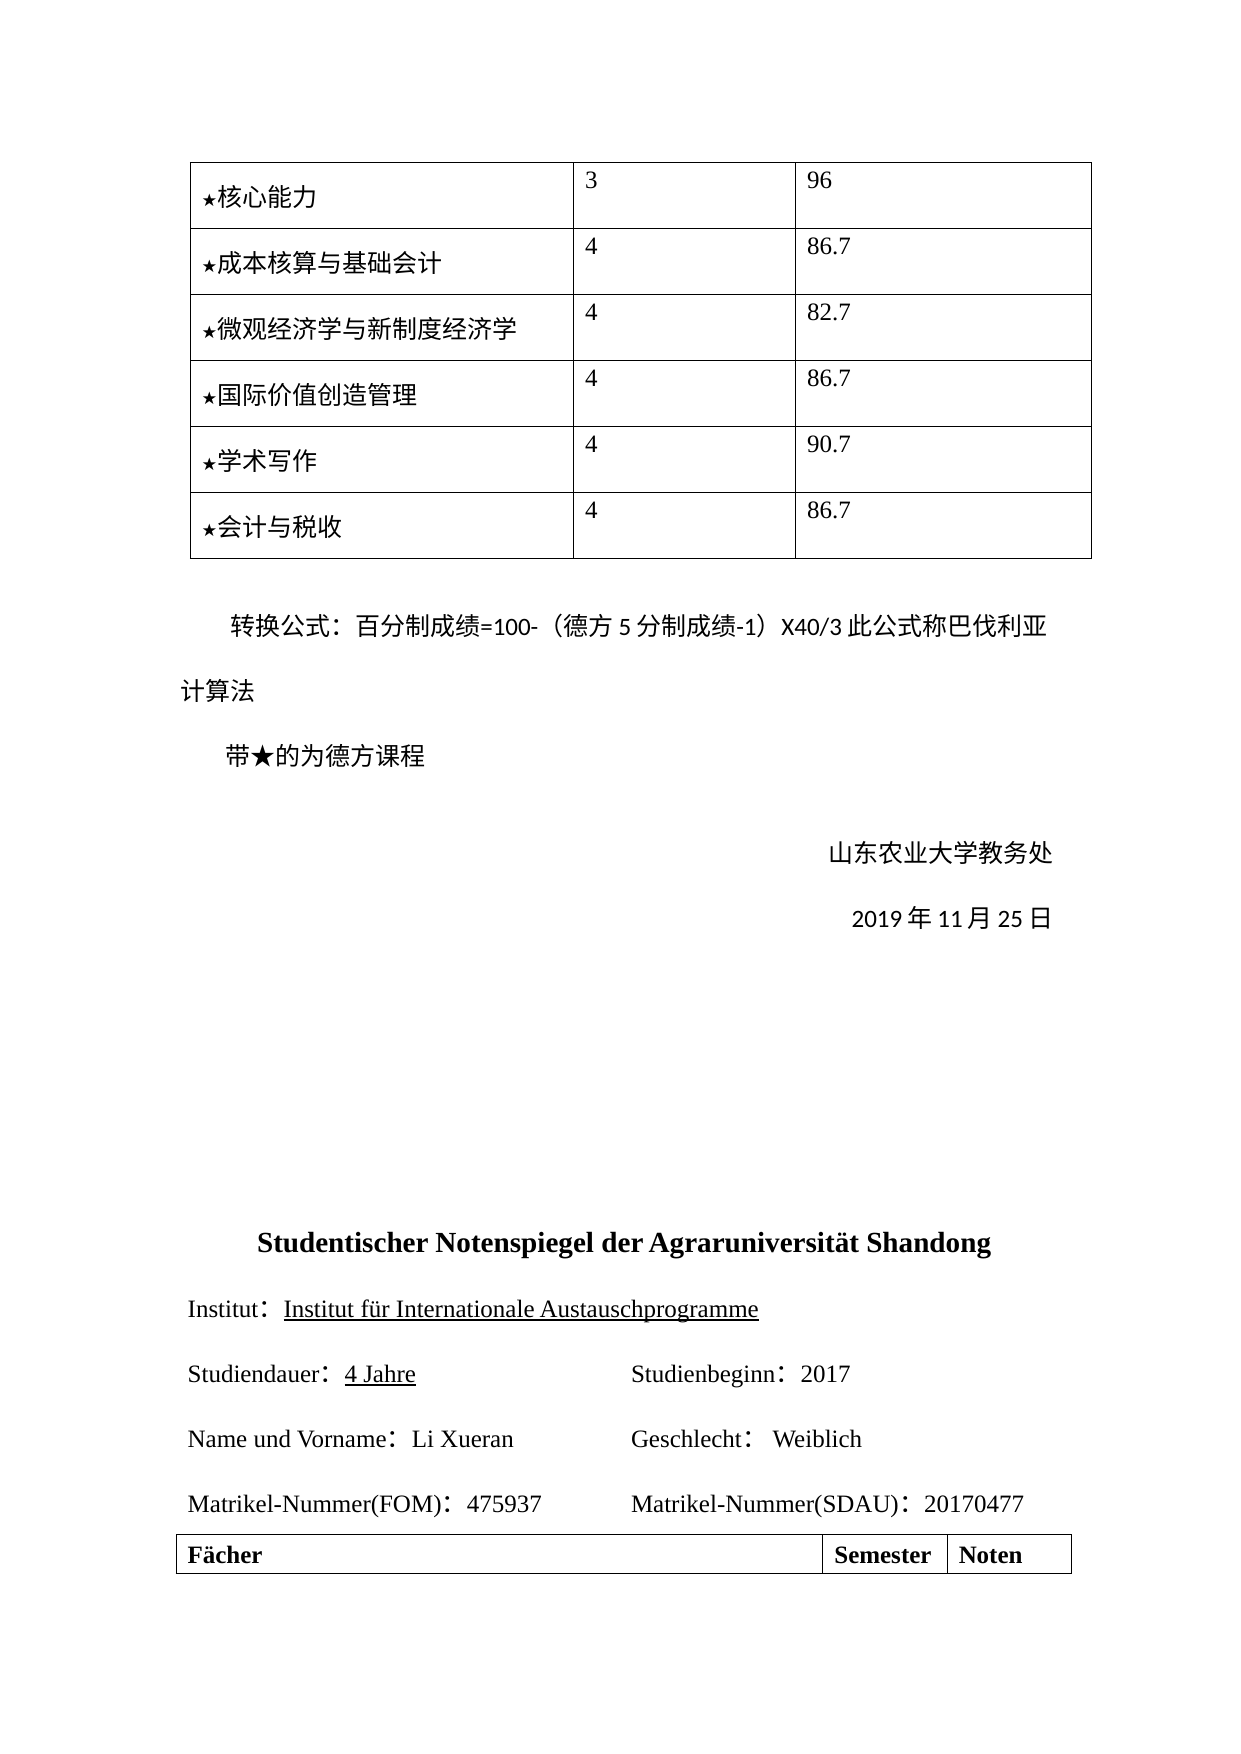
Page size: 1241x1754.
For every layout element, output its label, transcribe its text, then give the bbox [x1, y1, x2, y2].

text 转换公式：百分制成绩=100-（德方5分制成绩-1）X40/3 此公式称巴伐利亚计算法 [180, 592, 1053, 722]
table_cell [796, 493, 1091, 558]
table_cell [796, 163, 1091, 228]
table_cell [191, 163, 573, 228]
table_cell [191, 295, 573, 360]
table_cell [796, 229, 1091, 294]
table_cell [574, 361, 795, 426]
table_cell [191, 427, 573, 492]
text 带★的为德方课程 [187, 722, 1053, 787]
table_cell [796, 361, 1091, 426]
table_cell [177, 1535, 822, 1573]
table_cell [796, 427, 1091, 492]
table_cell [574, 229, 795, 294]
text 山东农业大学教务处 [262, 819, 1053, 884]
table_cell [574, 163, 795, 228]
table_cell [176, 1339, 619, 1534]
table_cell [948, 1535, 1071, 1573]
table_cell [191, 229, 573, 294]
text 2019年11月25日 [262, 884, 1053, 949]
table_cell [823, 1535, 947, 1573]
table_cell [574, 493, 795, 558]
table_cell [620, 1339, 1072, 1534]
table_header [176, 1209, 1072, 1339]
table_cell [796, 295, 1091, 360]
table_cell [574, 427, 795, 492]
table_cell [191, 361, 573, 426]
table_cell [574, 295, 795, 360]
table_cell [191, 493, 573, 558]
